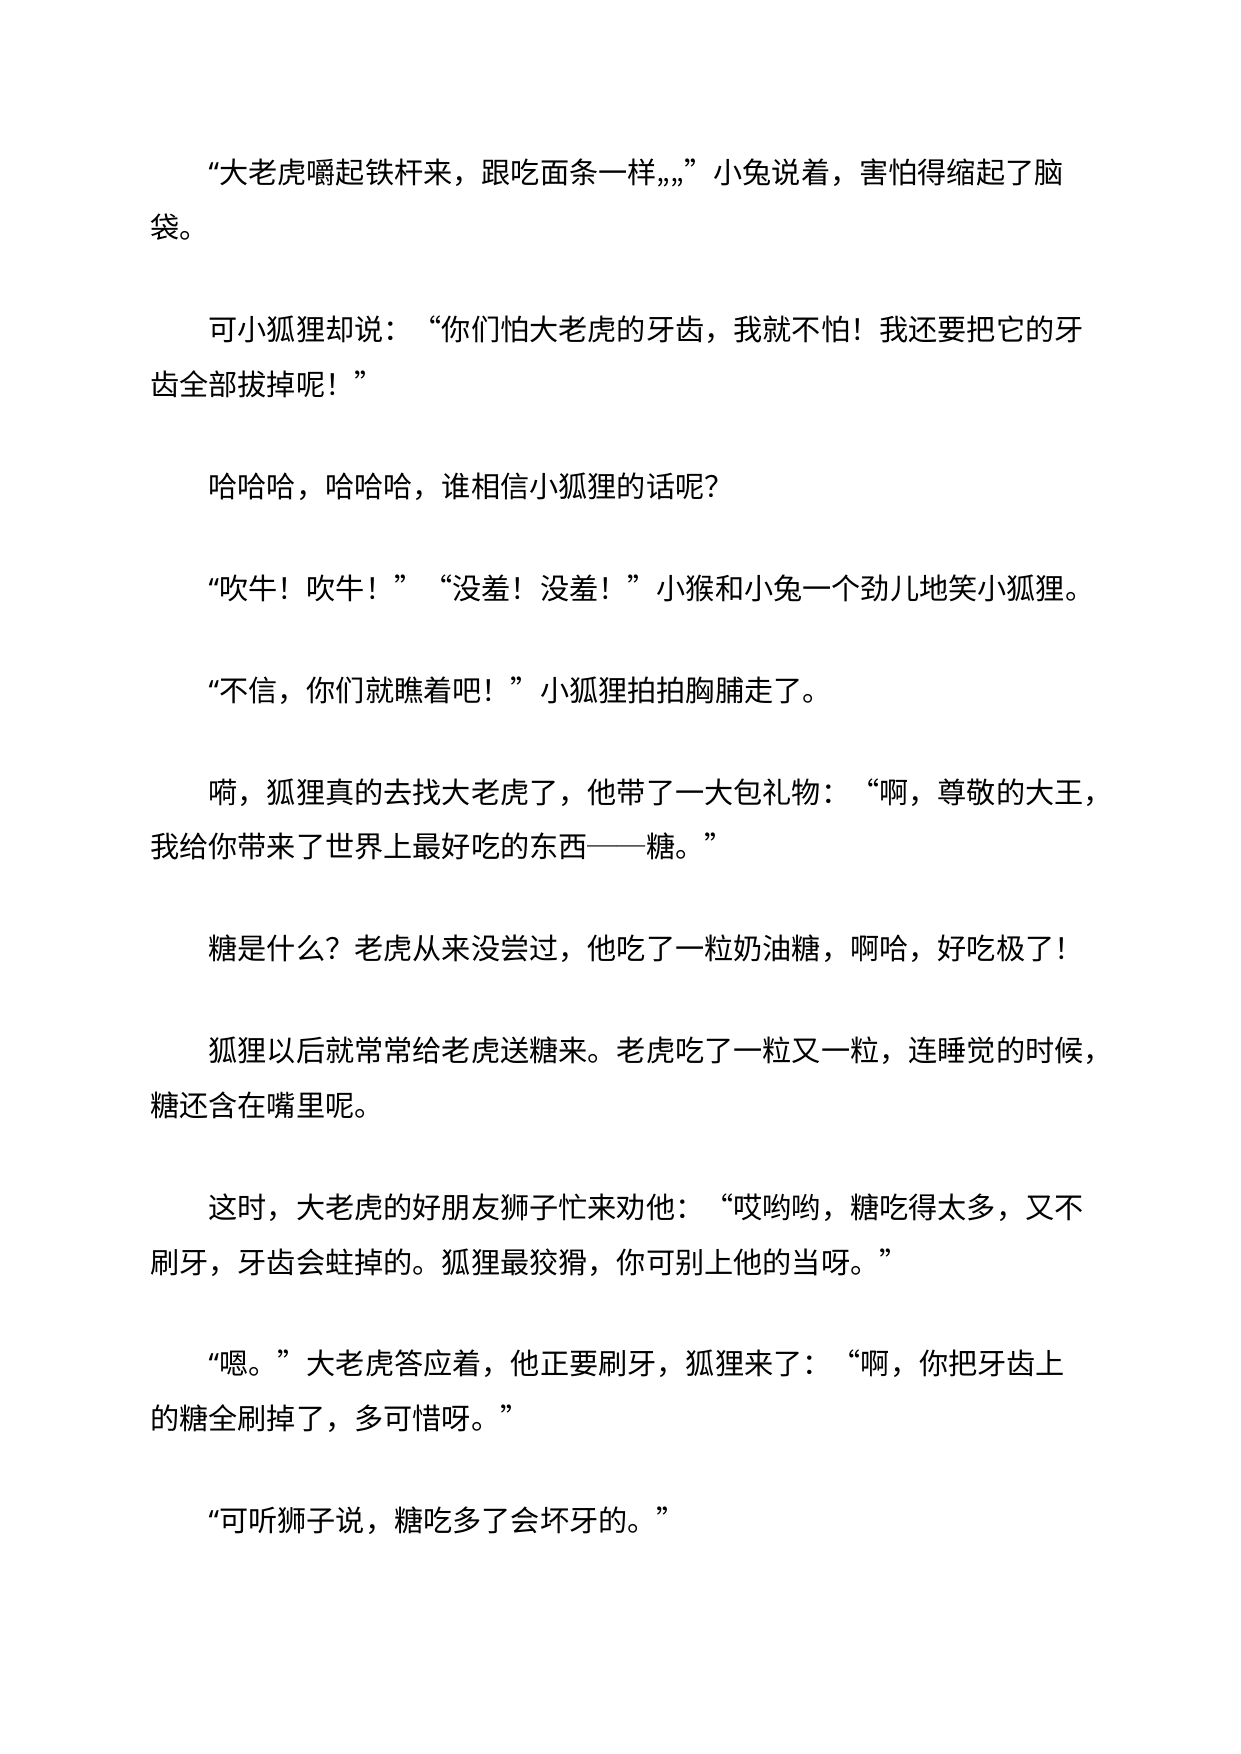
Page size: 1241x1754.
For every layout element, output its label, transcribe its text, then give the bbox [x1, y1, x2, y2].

text 这时，大老虎的好朋友狮子忙来劝他：“哎哟哟，糖吃得太多，又不刷牙，牙齿会蛀掉的。狐狸最狡猾，你可别上他的当呀。” [150, 1184, 1090, 1281]
text 哈哈哈，哈哈哈，谁相信小狐狸的话呢？ [150, 463, 1090, 506]
text “嗯。”大老虎答应着，他正要刷牙，狐狸来了：“啊，你把牙齿上的糖全刷掉了，多可惜呀。” [150, 1341, 1090, 1438]
text 可小狐狸却说：“你们怕大老虎的牙齿，我就不怕！我还要把它的牙齿全部拔掉呢！” [150, 307, 1090, 404]
text “吹牛！吹牛！”“没羞！没羞！”小猴和小兔一个劲儿地笑小狐狸。 [150, 565, 1090, 608]
text 狐狸以后就常常给老虎送糖来。老虎吃了一粒又一粒，连睡觉的时候，糖还含在嘴里呢。 [150, 1028, 1090, 1125]
text “可听狮子说，糖吃多了会坏牙的。” [150, 1498, 1090, 1540]
text “大老虎嚼起铁杆来，跟吃面条一样„„”小兔说着，害怕得缩起了脑袋。 [150, 150, 1090, 247]
text 糖是什么？老虎从来没尝过，他吃了一粒奶油糖，啊哈，好吃极了！ [150, 926, 1090, 968]
text “不信，你们就瞧着吧！”小狐狸拍拍胸脯走了。 [150, 667, 1090, 709]
text 嗬，狐狸真的去找大老虎了，他带了一大包礼物：“啊，尊敬的大王，我给你带来了世界上最好吃的东西──糖。” [150, 769, 1090, 866]
